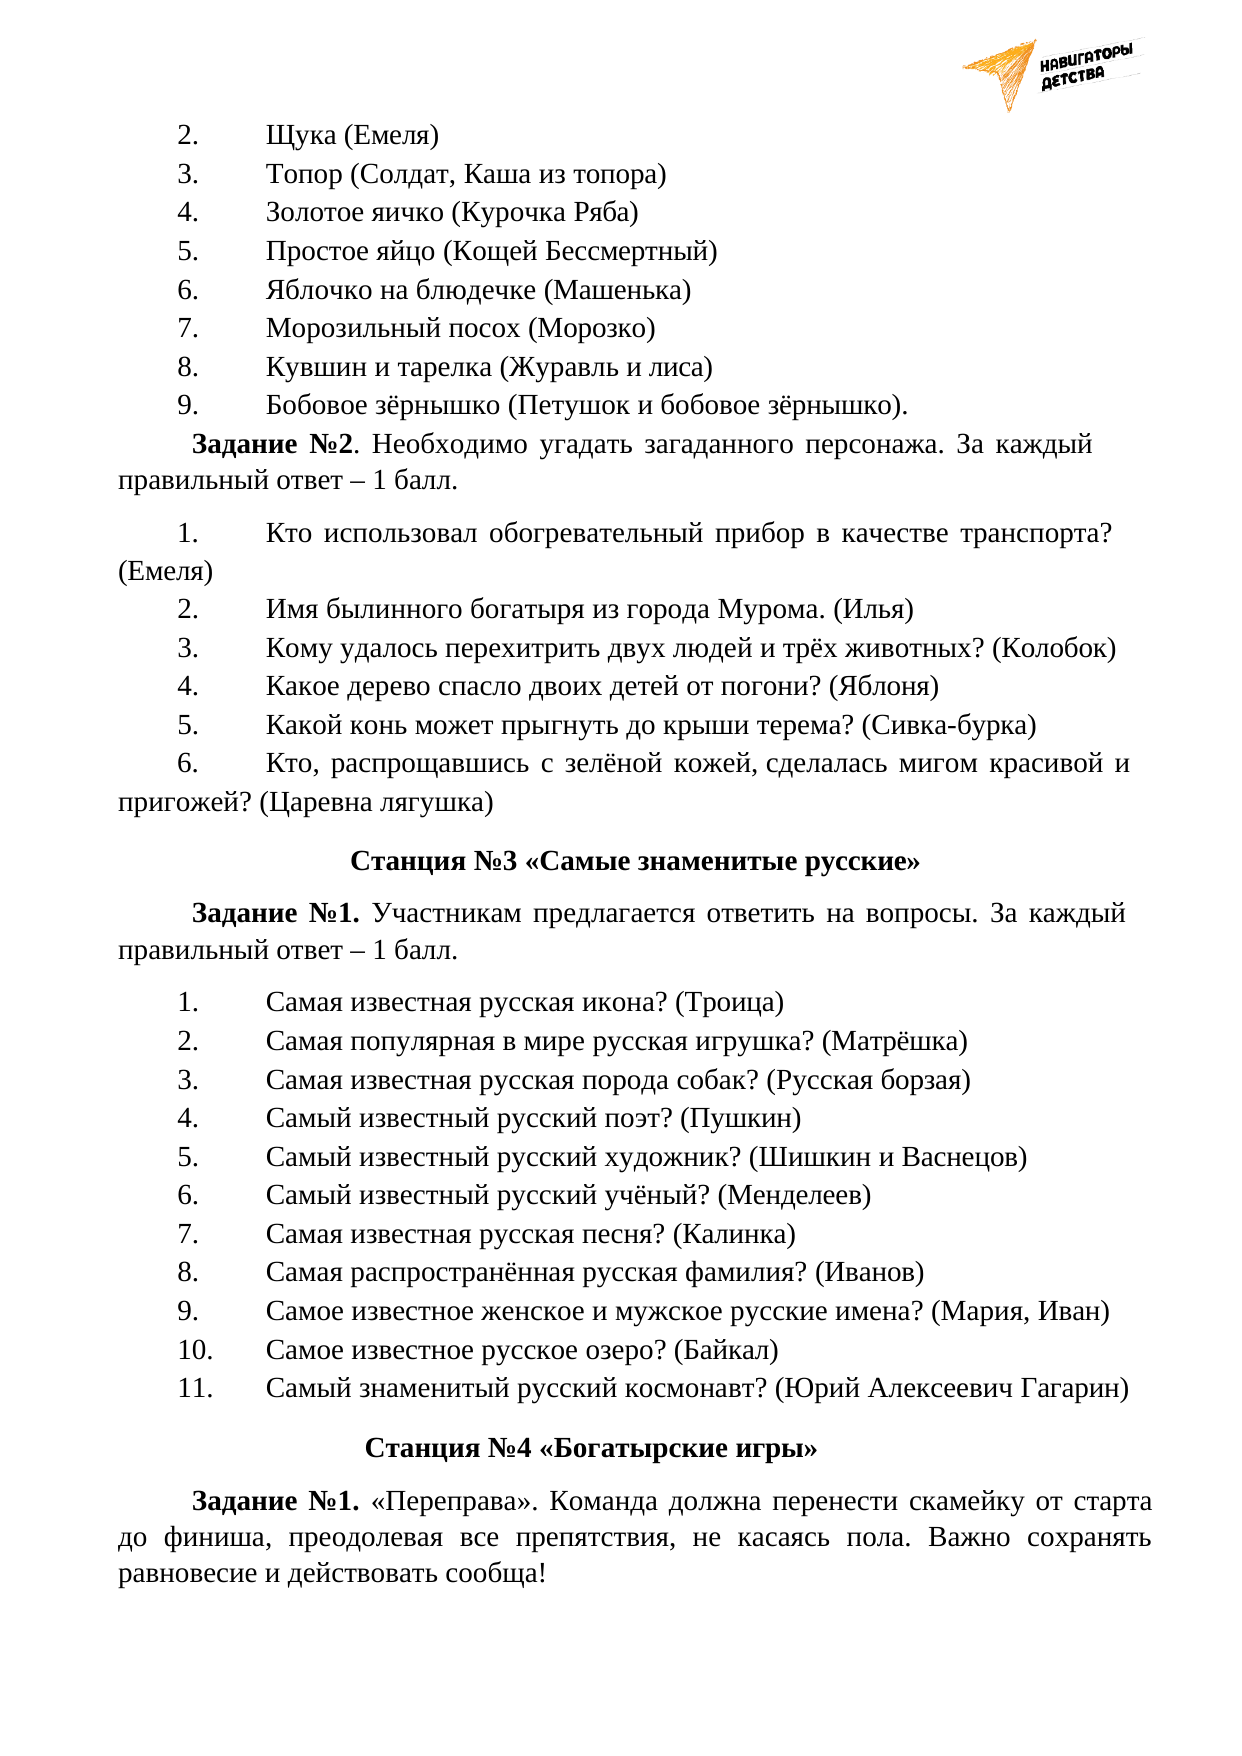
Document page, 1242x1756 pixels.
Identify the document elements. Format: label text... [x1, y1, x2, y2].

list Простое яйцо (Кощей Бессмертный) [177, 233, 1168, 267]
list Кто использовал обогревательный прибор в качестве транспорта? (Емеля) [118, 515, 1135, 586]
list Самая известная русская икона? (Троица) [177, 984, 1168, 1018]
list Самое известное русское озеро? (Байкал) [177, 1332, 1168, 1365]
list Самая распространённая русская фамилия? (Иванов) [177, 1254, 1168, 1288]
list Кто, распрощавшись с зелёной кожей, сделалась мигом красивой и пригожей? (Царевна лягушка) [118, 746, 1138, 818]
list Кому удалось перехитрить двух людей и трёх животных? (Колобок) [177, 630, 1168, 663]
text Задание №1. «Переправа». Команда должна перенести скамейку от старта до финиша, преодолевая все препятствия, не касаясь пола. Важно сохранять равновесие и действовать сообща! [118, 1483, 1153, 1588]
list Щука (Емеля) [177, 117, 1168, 151]
list Какое дерево спасло двоих детей от погони? (Яблоня) [177, 668, 1168, 702]
list Имя былинного богатыря из города Мурома. (Илья) [177, 591, 1168, 625]
list Самый известный русский поэт? (Пушкин) [177, 1100, 1168, 1134]
list Самая известная русская порода собак? (Русская борзая) [177, 1062, 1168, 1095]
list Какой конь может прыгнуть до крыши терема? (Сивка-бурка) [177, 707, 1168, 740]
list Яблочко на блюдечке (Машенька) [177, 272, 1168, 305]
subtitle Станция №4 «Богатырские игры» [15, 1430, 1168, 1463]
list Топор (Солдат, Каша из топора) [177, 156, 1168, 189]
list Самое известное женское и мужское русские имена? (Мария, Иван) [177, 1293, 1168, 1327]
list Морозильный посох (Морозко) [177, 310, 1168, 344]
list Самый известный русский художник? (Шишкин и Васнецов) [177, 1139, 1168, 1172]
list Самый знаменитый русский космонавт? (Юрий Алексеевич Гагарин) [177, 1371, 1168, 1404]
list Золотое яичко (Курочка Ряба) [177, 194, 1168, 228]
list Самая популярная в мире русская игрушка? (Матрёшка) [177, 1023, 1168, 1057]
picture [962, 37, 1146, 113]
text Задание №1. Участникам предлагается ответить на вопросы. За каждый правильный ответ – 1 балл. [118, 896, 1168, 965]
list Бобовое зёрнышко (Петушок и бобовое зёрнышко). [177, 387, 1168, 421]
subtitle Станция №3 «Самые знаменитые русские» [103, 843, 1168, 876]
text Задание №2. Необходимо угадать загаданного персонажа. За каждый правильный ответ – 1 балл. [118, 426, 1168, 496]
list Самая известная русская песня? (Калинка) [177, 1216, 1168, 1249]
list Кувшин и тарелка (Журавль и лиса) [177, 349, 1168, 382]
list Самый известный русский учёный? (Менделеев) [177, 1177, 1168, 1211]
